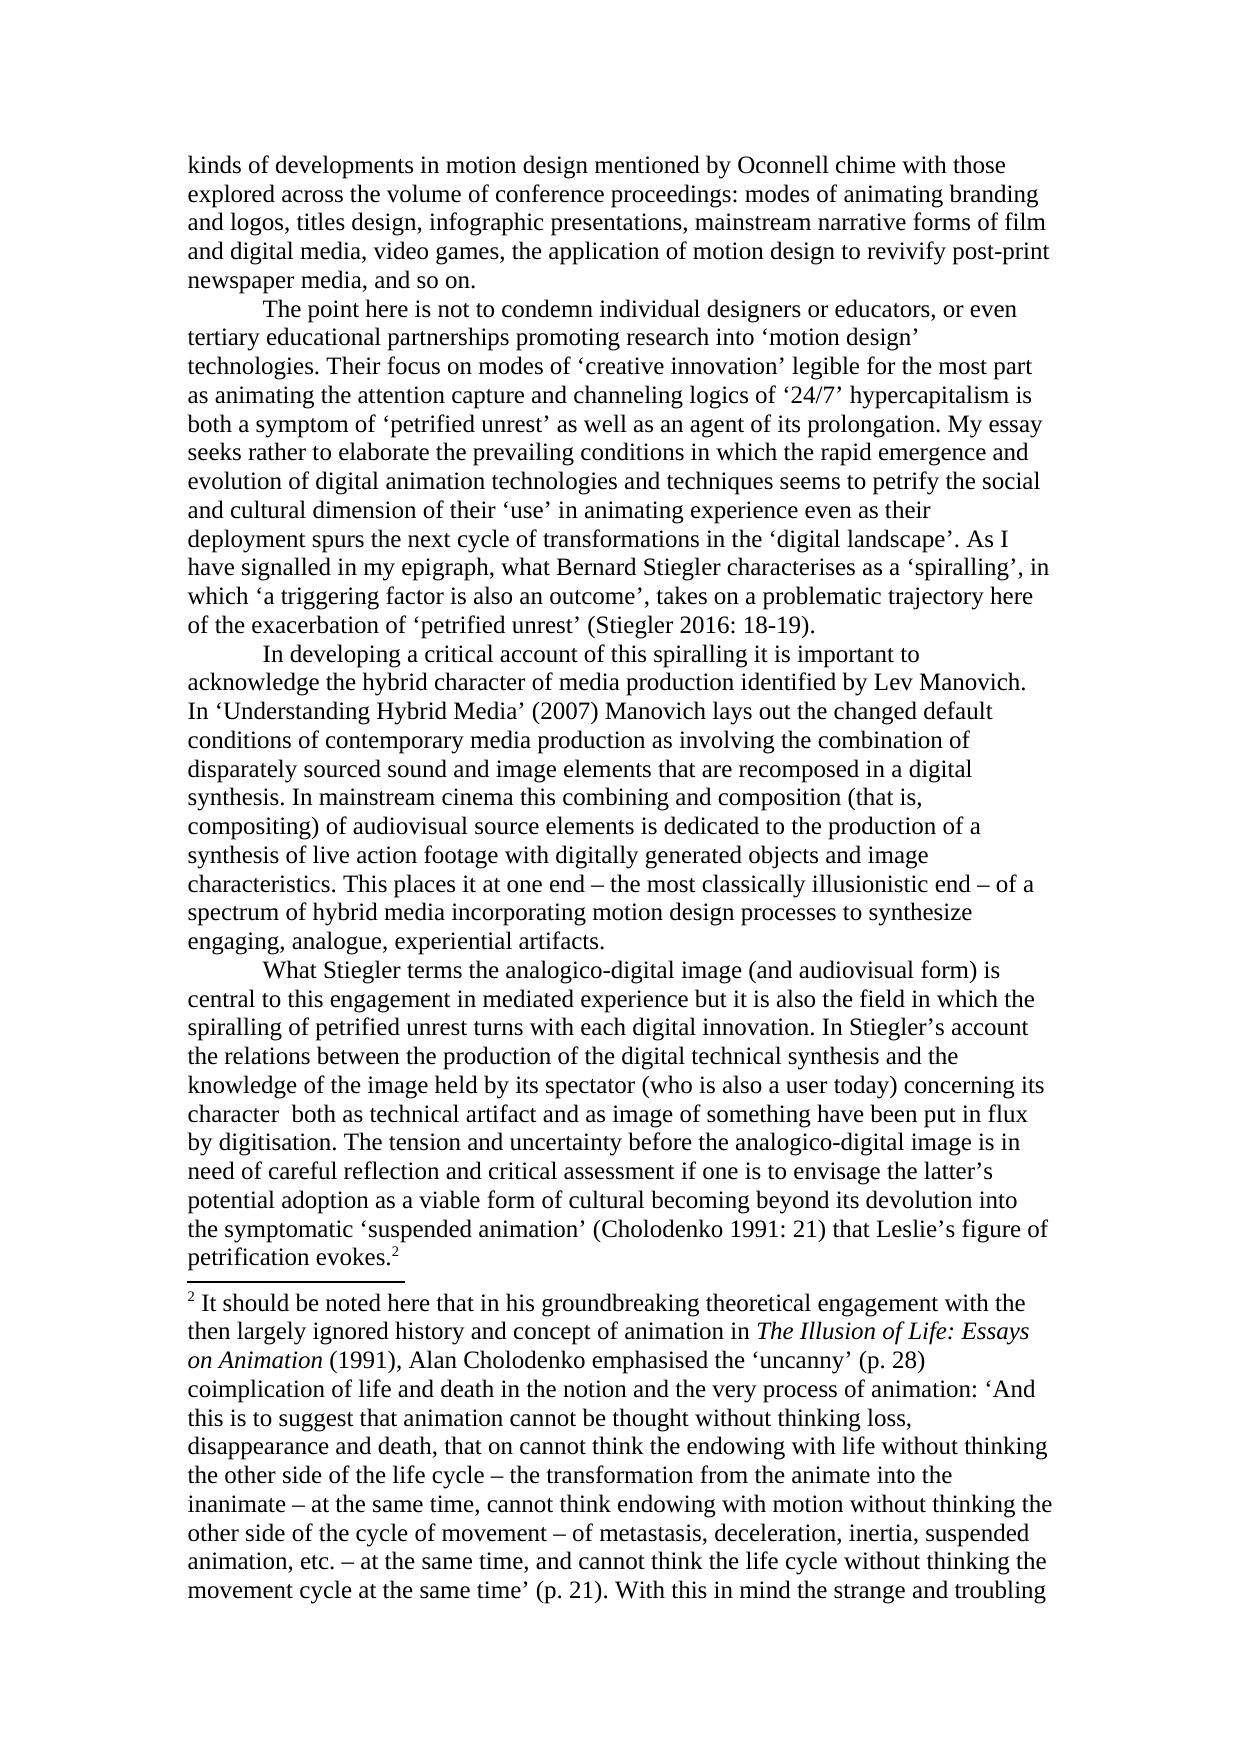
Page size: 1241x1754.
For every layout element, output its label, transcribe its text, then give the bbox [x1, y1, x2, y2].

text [187, 150, 1053, 294]
text What Stiegler terms the analogico-digital image (and audiovisual form) is central to this engagement in mediated experience but it is also the field in which the spiralling of petrified unrest turns with each digital innovation. In Stiegler’s account the relations between the production of the digital technical synthesis and the knowledge of the image held by its spectator (who is also a user today) concerning its character both as technical artifact and as image of something have been put in flux by digitisation. The tension and uncertainty before the analogico-digital image is in need of careful reflection and critical assessment if one is to envisage the latter’s potential adoption as a viable form of cultural becoming beyond its devolution into the symptomatic ‘suspended animation’ (Cholodenko 1991: 21) that Leslie’s figure of petrification evokes. [187, 955, 1053, 1271]
text The point here is not to condemn individual designers or educators, or even tertiary educational partnerships promoting research into ‘motion design’ technologies. Their focus on modes of ‘creative innovation’ legible for the most part as animating the attention capture and channeling logics of ‘24/7’ hypercapitalism is both a symptom of ‘petrified unrest’ as well as an agent of its prolongation. My essay seeks rather to elaborate the prevailing conditions in which the rapid emergence and evolution of digital animation technologies and techniques seems to petrify the social and cultural dimension of their ‘use’ in animating experience even as their deployment spurs the next cycle of transformations in the ‘digital landscape’. As I have signalled in my epigraph, what Bernard Stiegler characterises as a ‘spiralling’, in which ‘a triggering factor is also an outcome’, takes on a problematic trajectory here of the exacerbation of ‘petrified unrest’ (Stiegler 2016: 18-19). [187, 294, 1053, 639]
text In developing a critical account of this spiralling it is important to acknowledge the hybrid character of media production identified by Lev Manovich. In ‘Understanding Hybrid Media’ (2007) Manovich lays out the changed default conditions of contemporary media production as involving the combination of disparately sourced sound and image elements that are recomposed in a digital synthesis. In mainstream cinema this combining and composition (that is, compositing) of audiovisual source elements is dedicated to the production of a synthesis of live action footage with digitally generated objects and image characteristics. This places it at one end – the most classically illusionistic end – of a spectrum of hybrid media incorporating motion design processes to synthesize engaging, analogue, experiential artifacts. [187, 639, 1053, 955]
